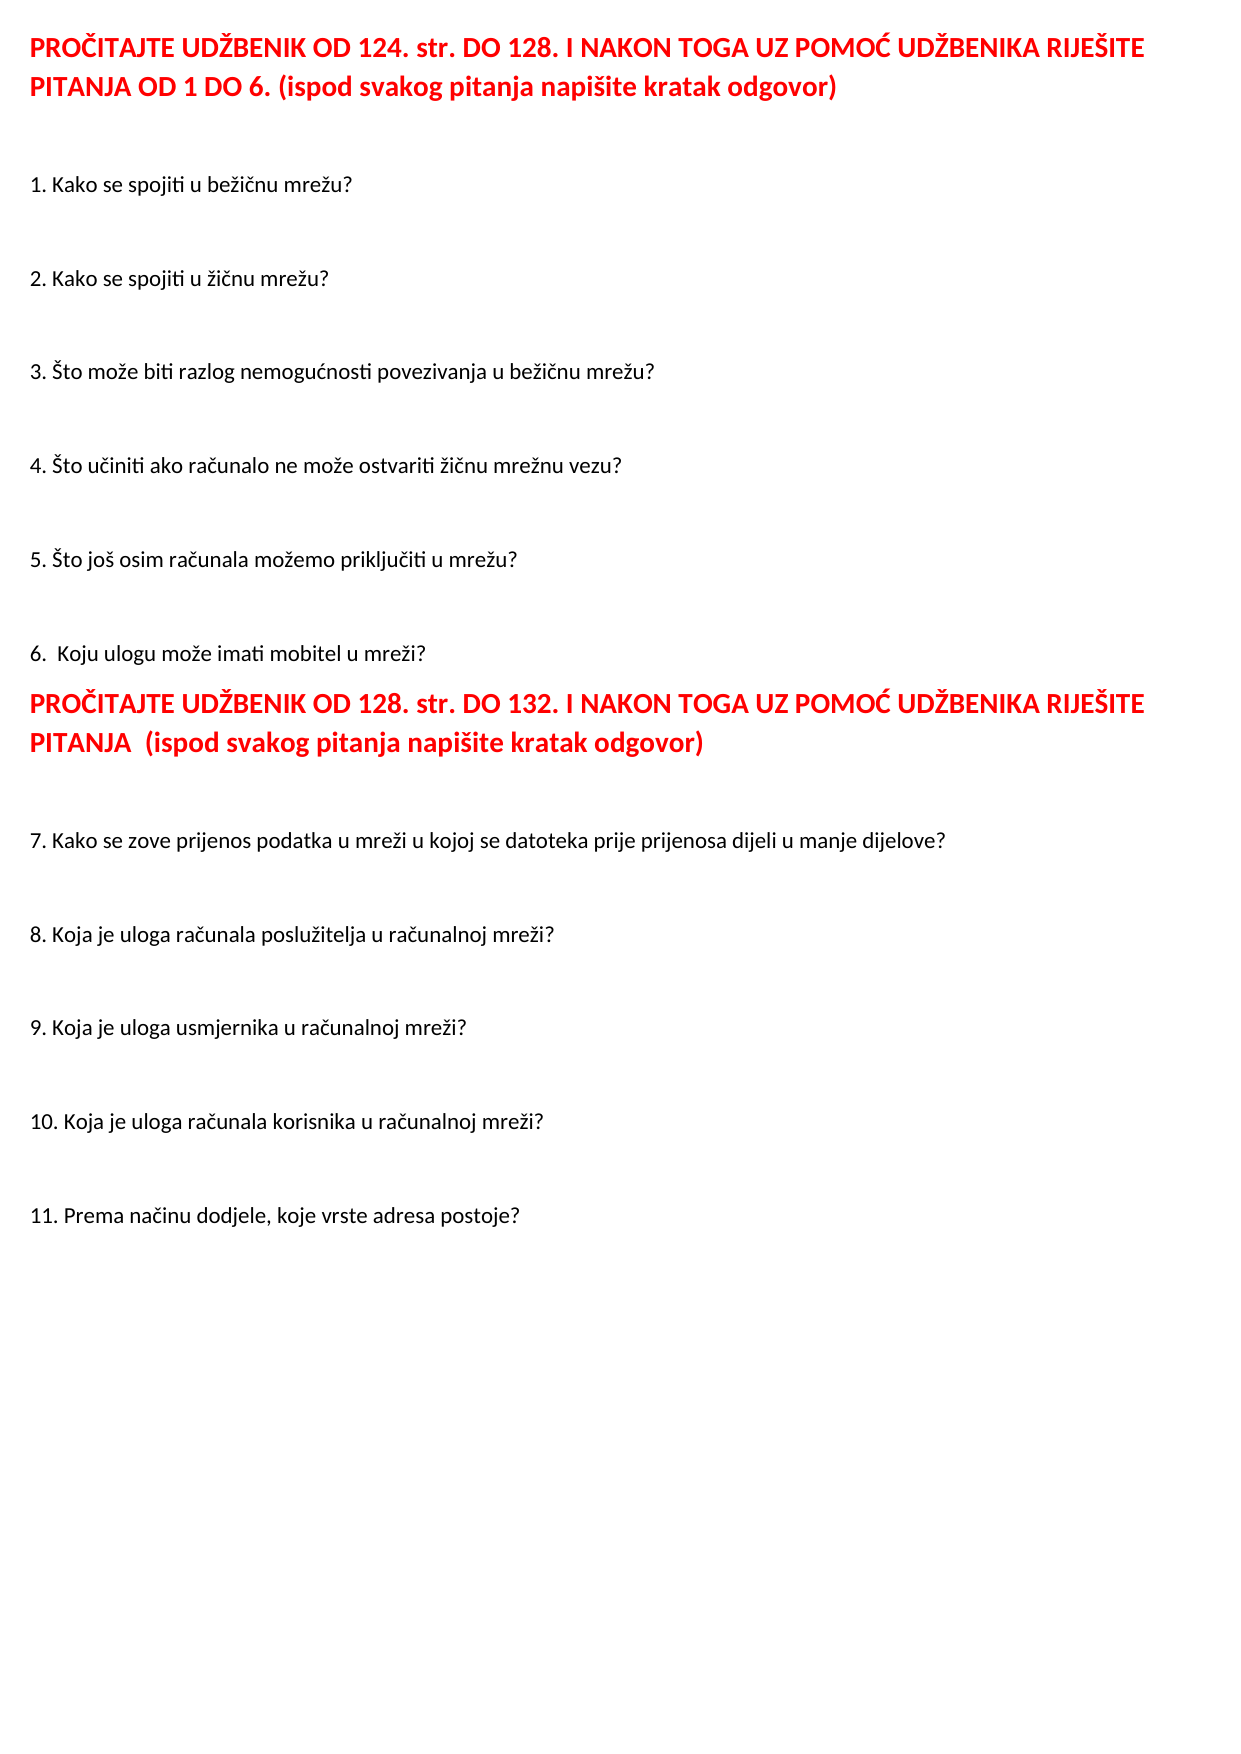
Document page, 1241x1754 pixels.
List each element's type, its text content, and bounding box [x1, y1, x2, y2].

text 1. Kako se spojiti u bežičnu mrežu? [29, 170, 1211, 198]
text 2. Kako se spojiti u žičnu mrežu? [29, 264, 1211, 292]
text 10. Koja je uloga računala korisnika u računalnoj mreži? [29, 1107, 1211, 1135]
text 5. Što još osim računala možemo priključiti u mrežu? [29, 545, 1211, 573]
text 11. Prema načinu dodjele, koje vrste adresa postoje? [29, 1201, 1211, 1229]
text 4. Što učiniti ako računalo ne može ostvariti žičnu mrežnu vezu? [29, 451, 1211, 479]
text PROČITAJTE UDŽBENIK OD 128. str. DO 132. I NAKON TOGA UZ POMOĆ UDŽBENIKA RIJEŠITE PITANJA (ispod svakog pitanja napišite kratak odgovor) [29, 686, 1211, 760]
text PROČITAJTE UDŽBENIK OD 124. str. DO 128. I NAKON TOGA UZ POMOĆ UDŽBENIKA RIJEŠITE PITANJA OD 1 DO 6. (ispod svakog pitanja napišite kratak odgovor) [29, 29, 1211, 104]
text 3. Što može biti razlog nemogućnosti povezivanja u bežičnu mrežu? [29, 357, 1211, 386]
text 6. Koju ulogu može imati mobitel u mreži? [29, 639, 1211, 667]
text 9. Koja je uloga usmjernika u računalnoj mreži? [29, 1013, 1211, 1042]
text 7. Kako se zove prijenos podatka u mreži u kojoj se datoteka prije prijenosa dijeli u manje dijelove? [29, 826, 1211, 854]
text 8. Koja je uloga računala poslužitelja u računalnoj mreži? [29, 920, 1211, 948]
